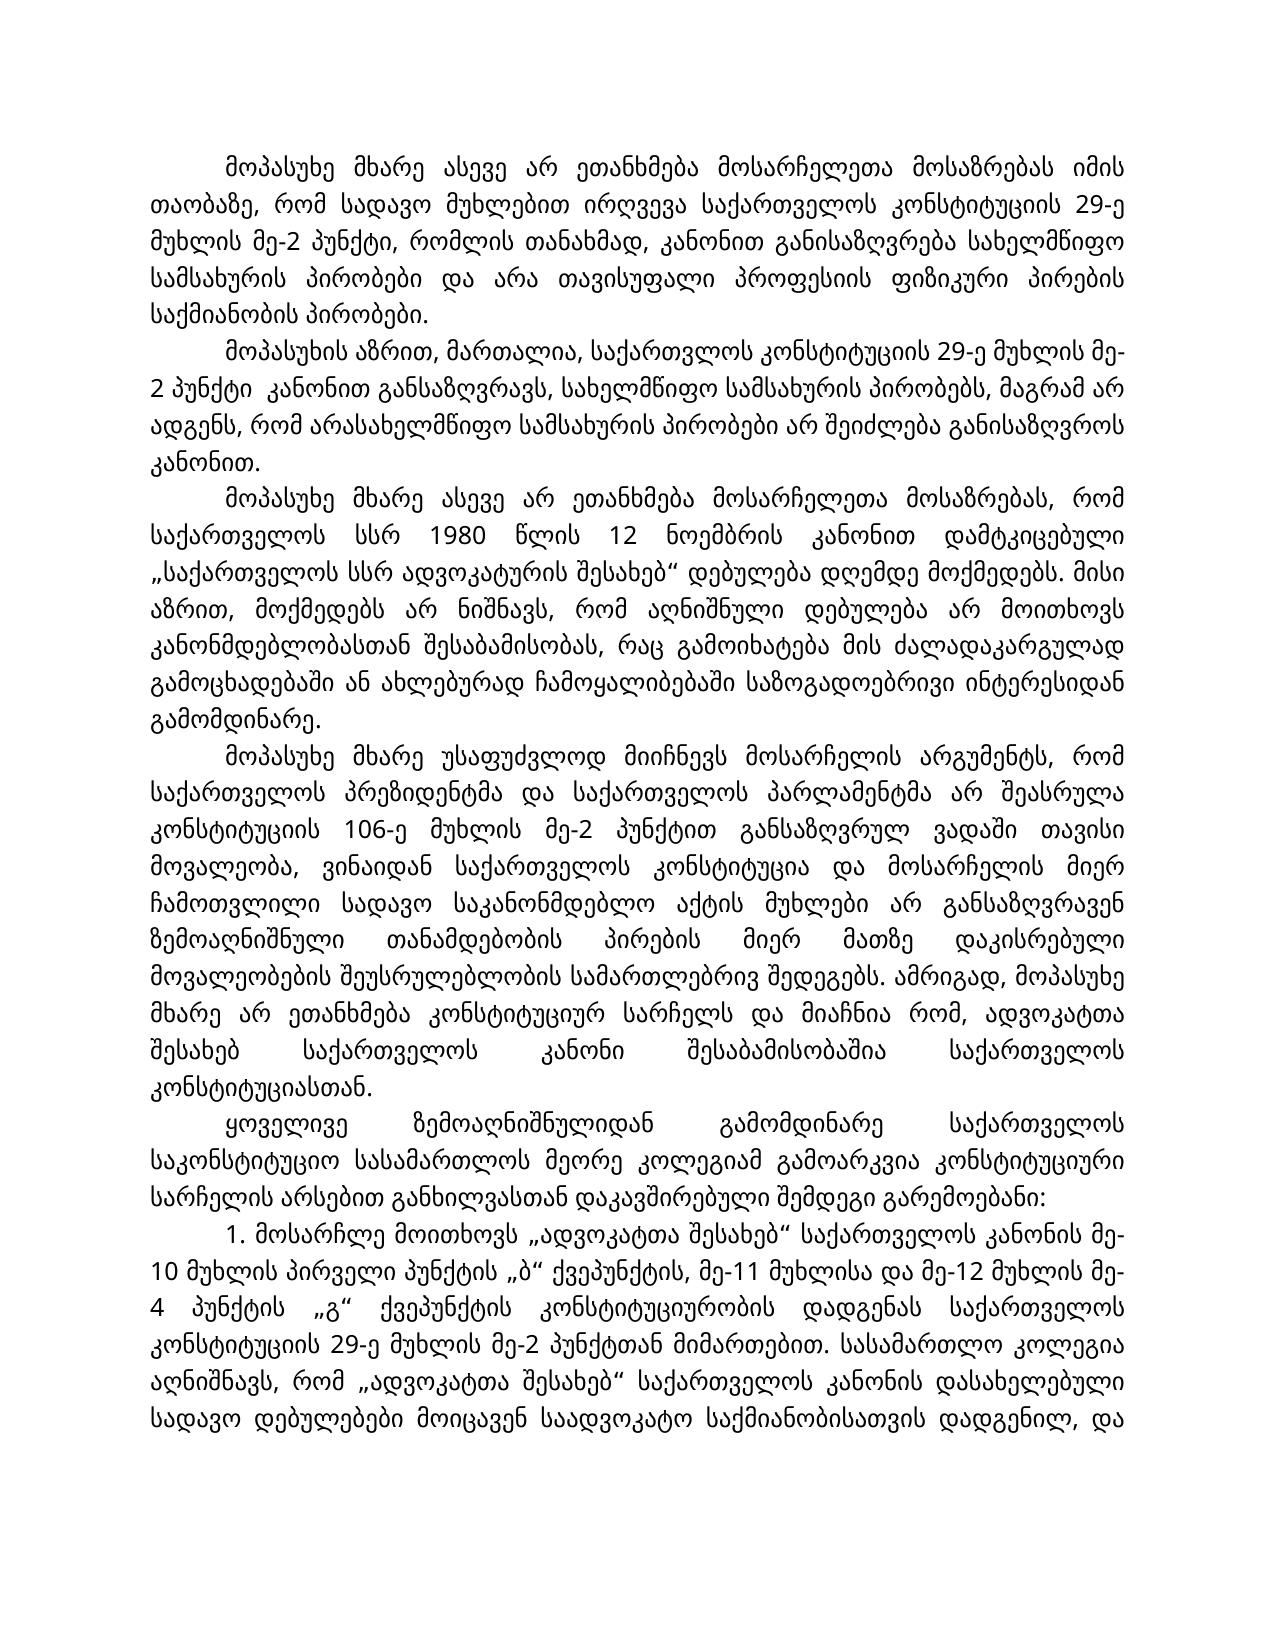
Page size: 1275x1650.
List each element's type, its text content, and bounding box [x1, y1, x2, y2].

text ყოველივე ზემოაღნიშნულიდან გამომდინარე საქართველოს საკონსტიტუციო სასამართლოს მეორე კოლეგიამ გამოარკვია კონსტიტუციური სარჩელის არსებით განხილვასთან დაკავშირებული შემდეგი გარემოებანი: [150, 1106, 1125, 1214]
text მოპასუხე მხარე ასევე არ ეთანხმება მოსარჩელეთა მოსაზრებას იმის თაობაზე, რომ სადავო მუხლებით ირღვევა საქართველოს კონსტიტუციის 29-ე მუხლის მე-2 პუნქტი, რომლის თანახმად, კანონით განისაზღვრება სახელმწიფო სამსახურის პირობები და არა თავისუფალი პროფესიის ფიზიკური პირების საქმიანობის პირობები. [150, 150, 1125, 331]
text მოპასუხის აზრით, მართალია, საქართვლოს კონსტიტუციის 29-ე მუხლის მე-2 პუნქტი კანონით განსაზღვრავს, სახელმწიფო სამსახურის პირობებს, მაგრამ არ ადგენს, რომ არასახელმწიფო სამსახურის პირობები არ შეიძლება განისაზღვროს კანონით. [150, 334, 1125, 478]
text მოპასუხე მხარე უსაფუძვლოდ მიიჩნევს მოსარჩელის არგუმენტს, რომ საქართველოს პრეზიდენტმა და საქართველოს პარლამენტმა არ შეასრულა კონსტიტუციის 106-ე მუხლის მე-2 პუნქტით განსაზღვრულ ვადაში თავისი მოვალეობა, ვინაიდან საქართველოს კონსტიტუცია და მოსარჩელის მიერ ჩამოთვლილი სადავო საკანონმდებლო აქტის მუხლები არ განსაზღვრავენ ზემოაღნიშნული თანამდებობის პირების მიერ მათზე დაკისრებული მოვალეობების შეუსრულებლობის სამართლებრივ შედეგებს. ამრიგად, მოპასუხე მხარე არ ეთანხმება კონსტიტუციურ სარჩელს და მიაჩნია რომ, ადვოკატთა შესახებ საქართველოს კანონი შესაბამისობაშია საქართველოს კონსტიტუციასთან. [150, 738, 1125, 1103]
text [150, 1216, 1125, 1434]
text მოპასუხე მხარე ასევე არ ეთანხმება მოსარჩელეთა მოსაზრებას, რომ საქართველოს სსრ 1980 წლის 12 ნოემბრის კანონით დამტკიცებული „საქართველოს სსრ ადვოკატურის შესახებ“ დებულება დღემდე მოქმედებს. მისი აზრით, მოქმედებს არ ნიშნავს, რომ აღნიშნული დებულება არ მოითხოვს კანონმდებლობასთან შესაბამისობას, რაც გამოიხატება მის ძალადაკარგულად გამოცხადებაში ან ახლებურად ჩამოყალიბებაში საზოგადოებრივი ინტერესიდან გამომდინარე. [150, 481, 1125, 736]
